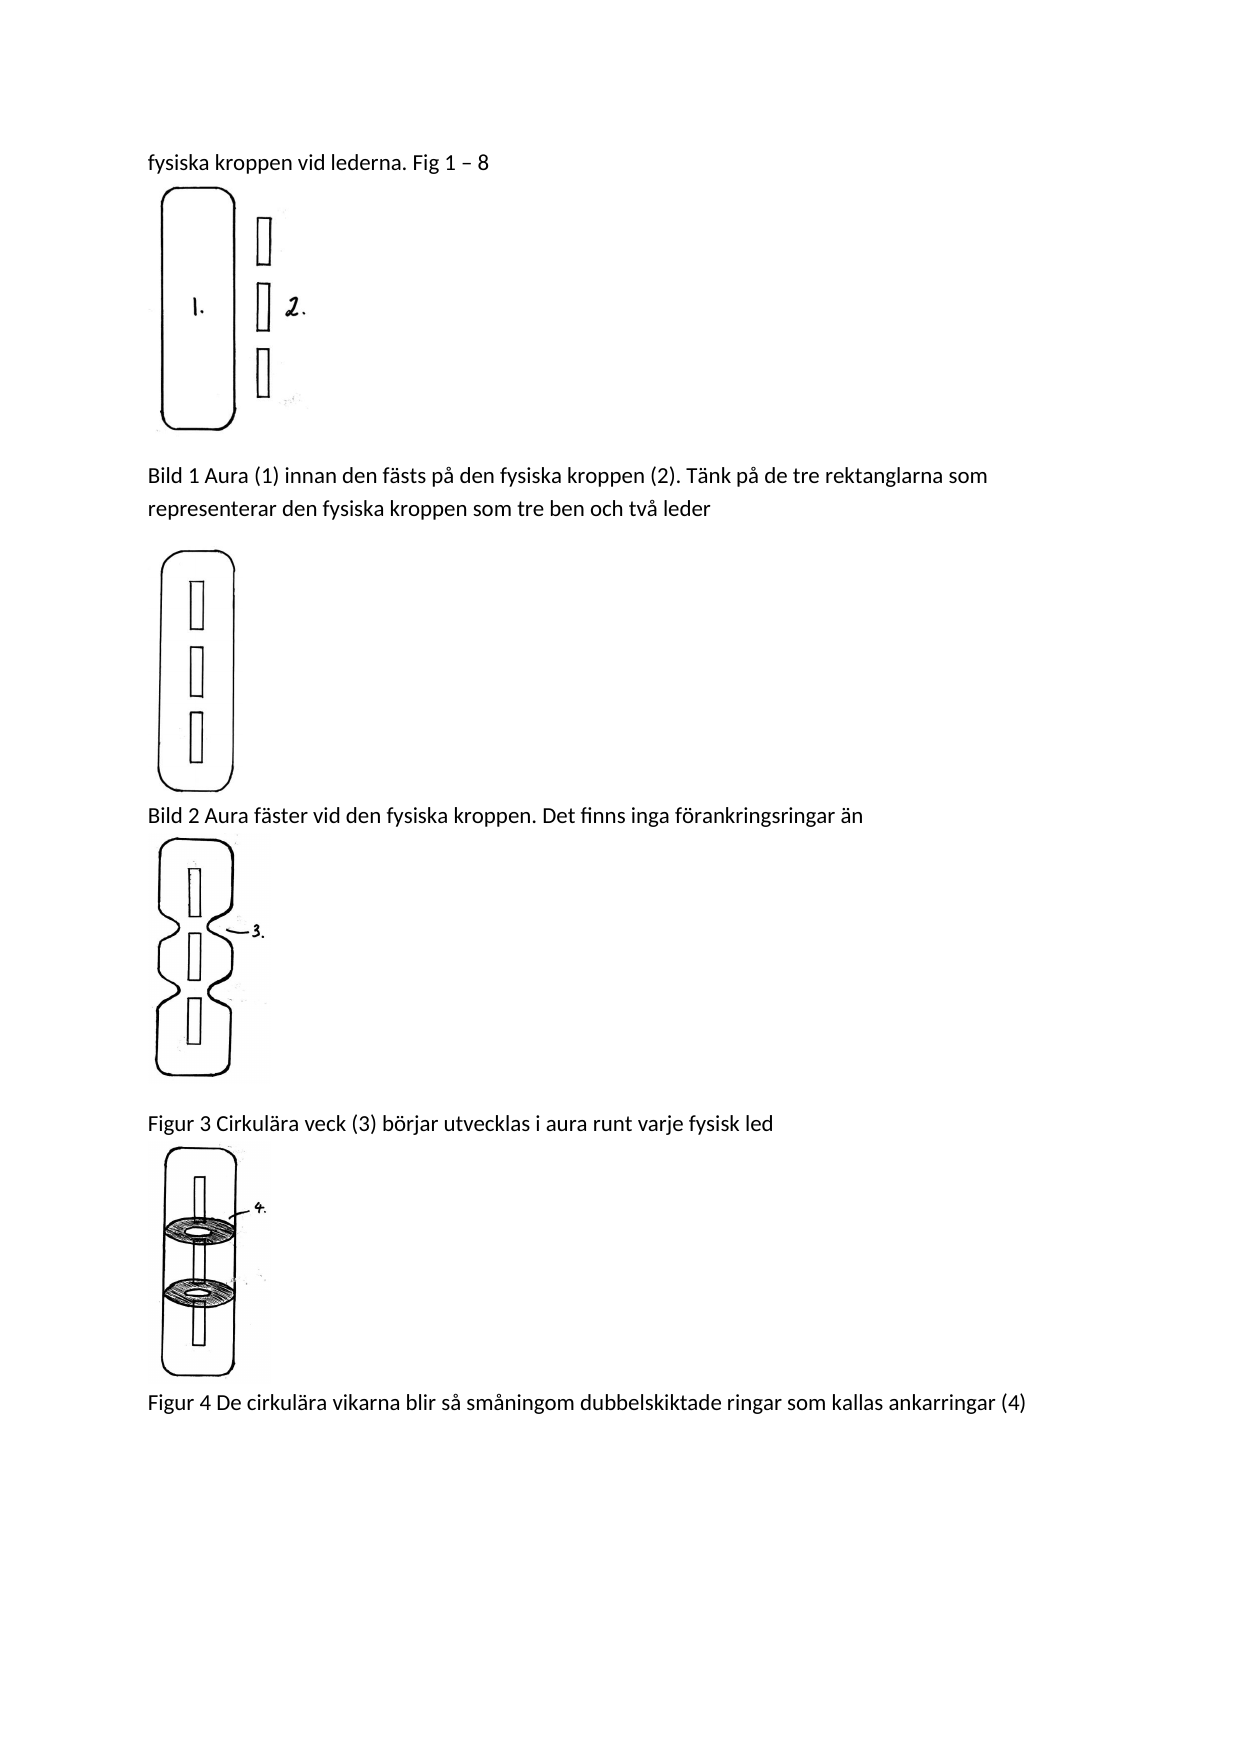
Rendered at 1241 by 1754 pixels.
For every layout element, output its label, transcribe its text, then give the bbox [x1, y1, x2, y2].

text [148, 148, 1093, 437]
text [148, 1109, 1093, 1416]
text Bild 1 Aura (1) innan den fästs på den fysiska kroppen (2). Tänk på de tre rektanglarna som representerar den fysiska kroppen som tre ben och två leder [148, 462, 1093, 522]
text Bild 2 Aura fäster vid den fysiska kroppen. Det finns inga förankringsringar än [148, 547, 1093, 1084]
